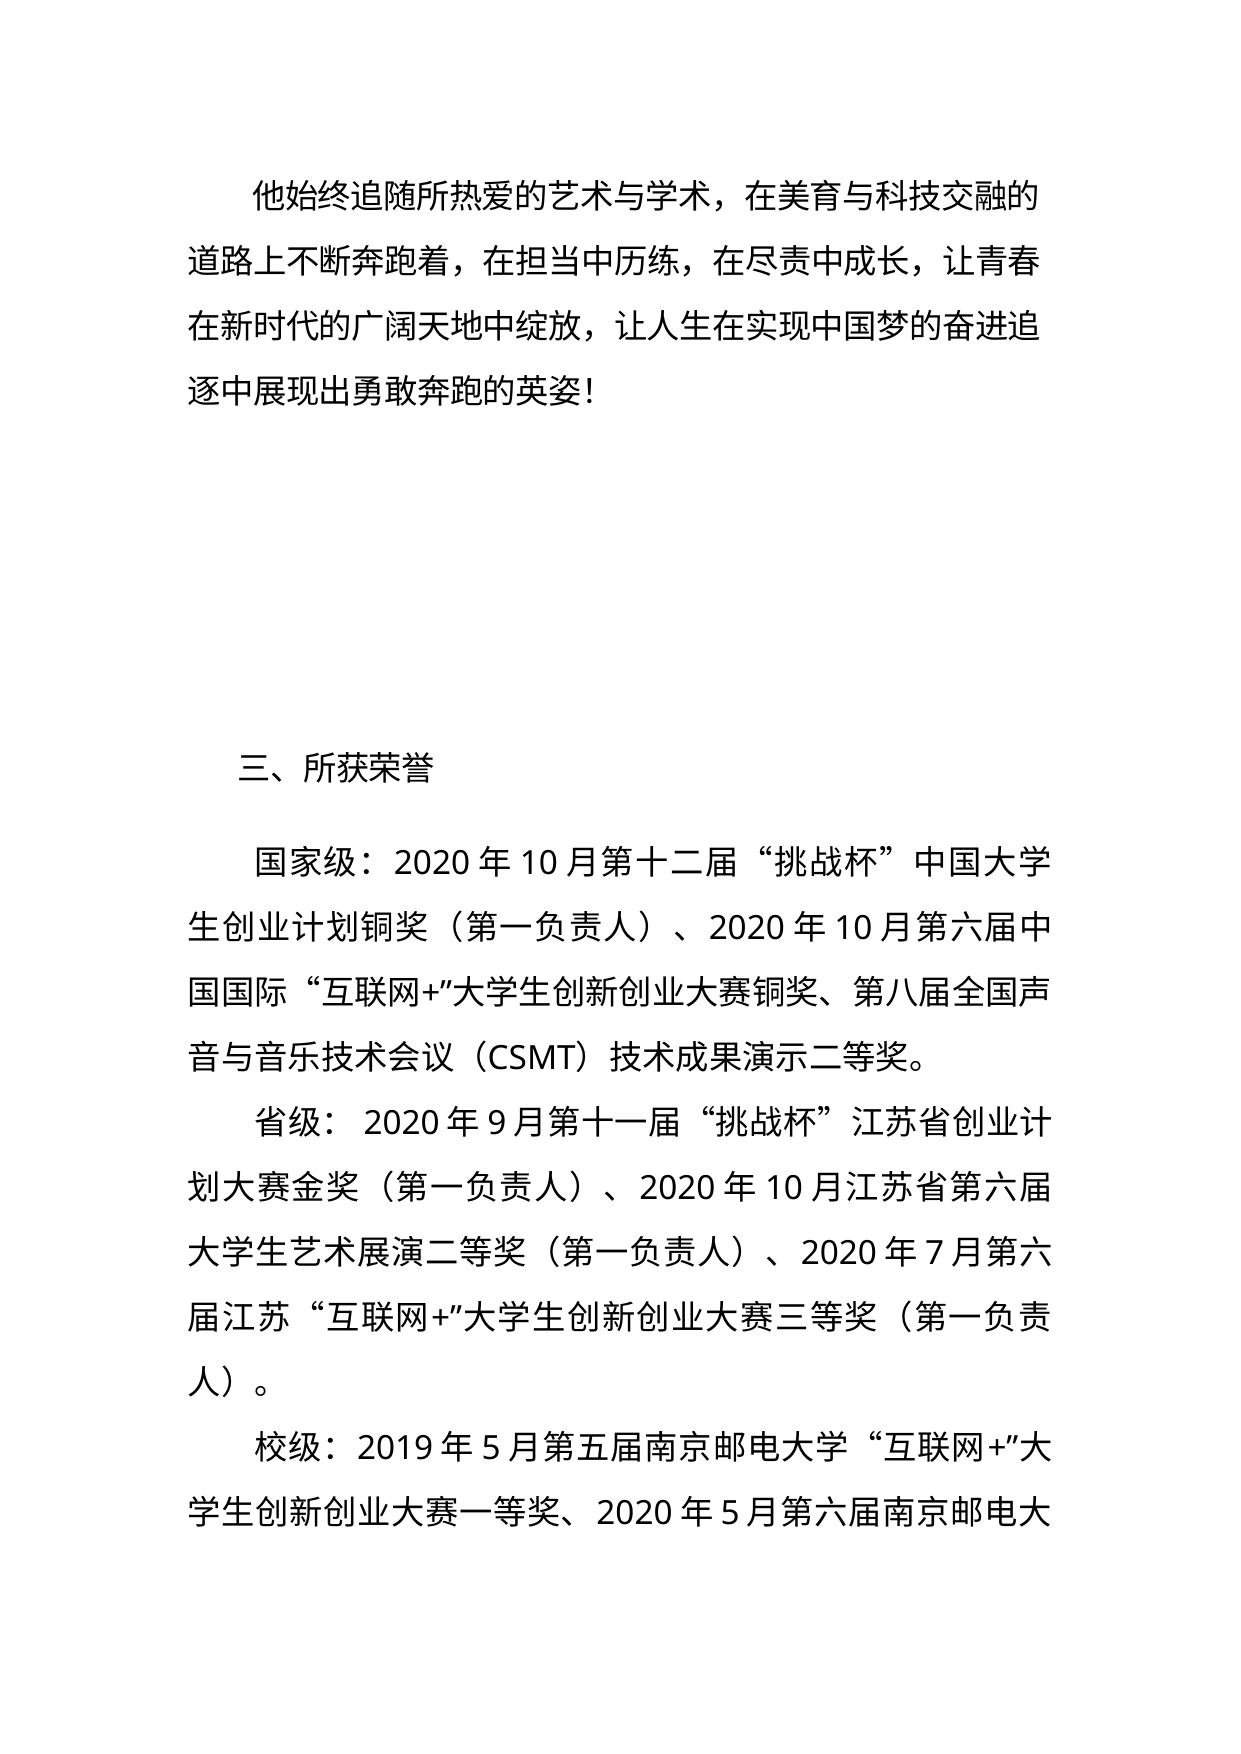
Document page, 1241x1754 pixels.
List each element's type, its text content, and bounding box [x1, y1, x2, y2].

text 他始终追随所热爱的艺术与学术，在美育与科技交融的道路上不断奔跑着，在担当中历练，在尽责中成长，让青春在新时代的广阔天地中绽放，让人生在实现中国梦的奋进追逐中展现出勇敢奔跑的英姿！ [187, 162, 1053, 422]
text 三、所获荣誉 [187, 734, 1053, 799]
text 省级： 2020年9月第十一届“挑战杯”江苏省创业计划大赛金奖（第一负责人）、2020年10月江苏省第六届大学生艺术展演二等奖（第一负责人）、2020年7月第六届江苏“互联网+”大学生创新创业大赛三等奖（第一负责人）。 [187, 1088, 1053, 1413]
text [187, 1413, 1053, 1543]
text 国家级：2020年10月第十二届“挑战杯”中国大学生创业计划铜奖（第一负责人）、2020年10月第六届中国国际“互联网+”大学生创新创业大赛铜奖、第八届全国声音与音乐技术会议（CSMT）技术成果演示二等奖。 [187, 828, 1053, 1088]
